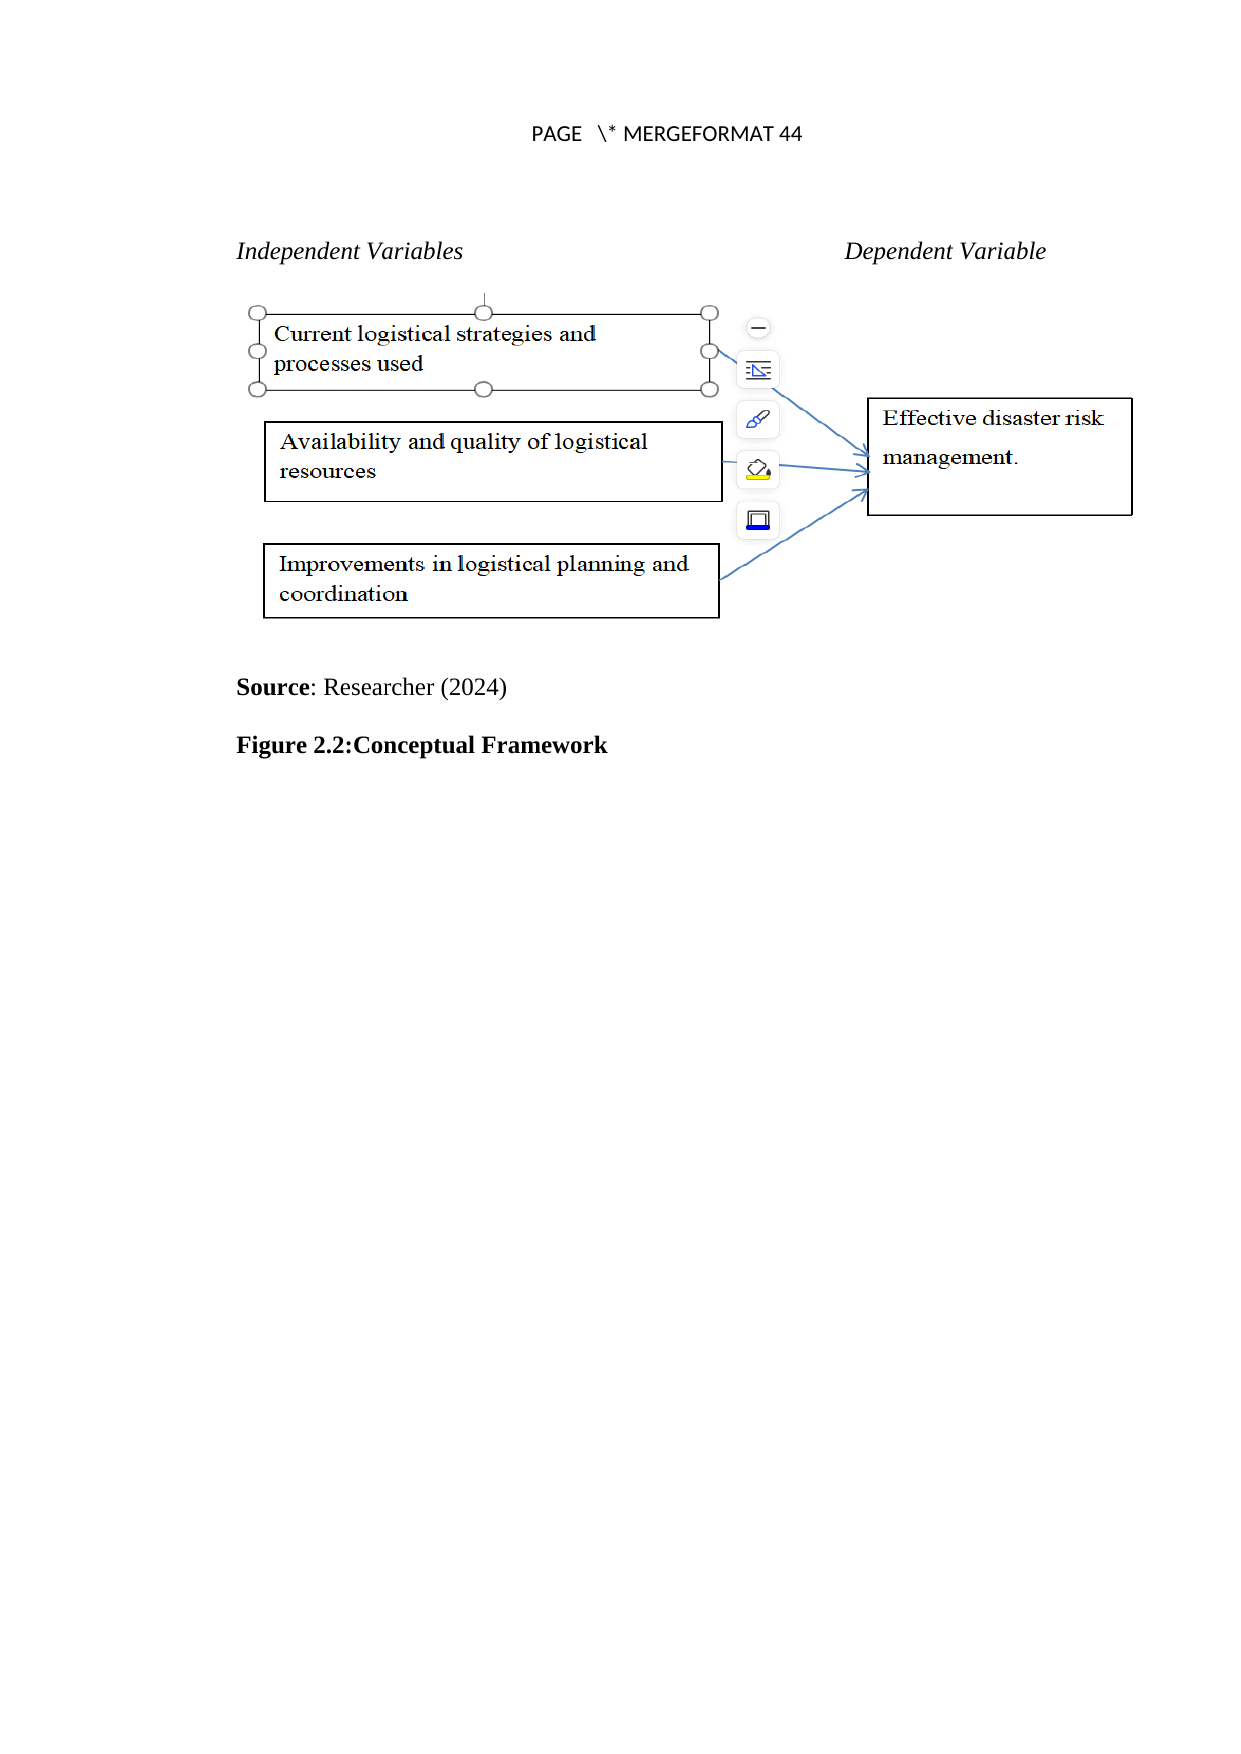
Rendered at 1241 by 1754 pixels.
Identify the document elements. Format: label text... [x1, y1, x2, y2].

subtitle Figure 2.2:Conceptual Framework [236, 730, 1092, 759]
text Source: Researcher (2024) [236, 672, 1092, 701]
picture [236, 293, 1241, 645]
text Independent Variables Dependent Variable [236, 236, 1092, 265]
